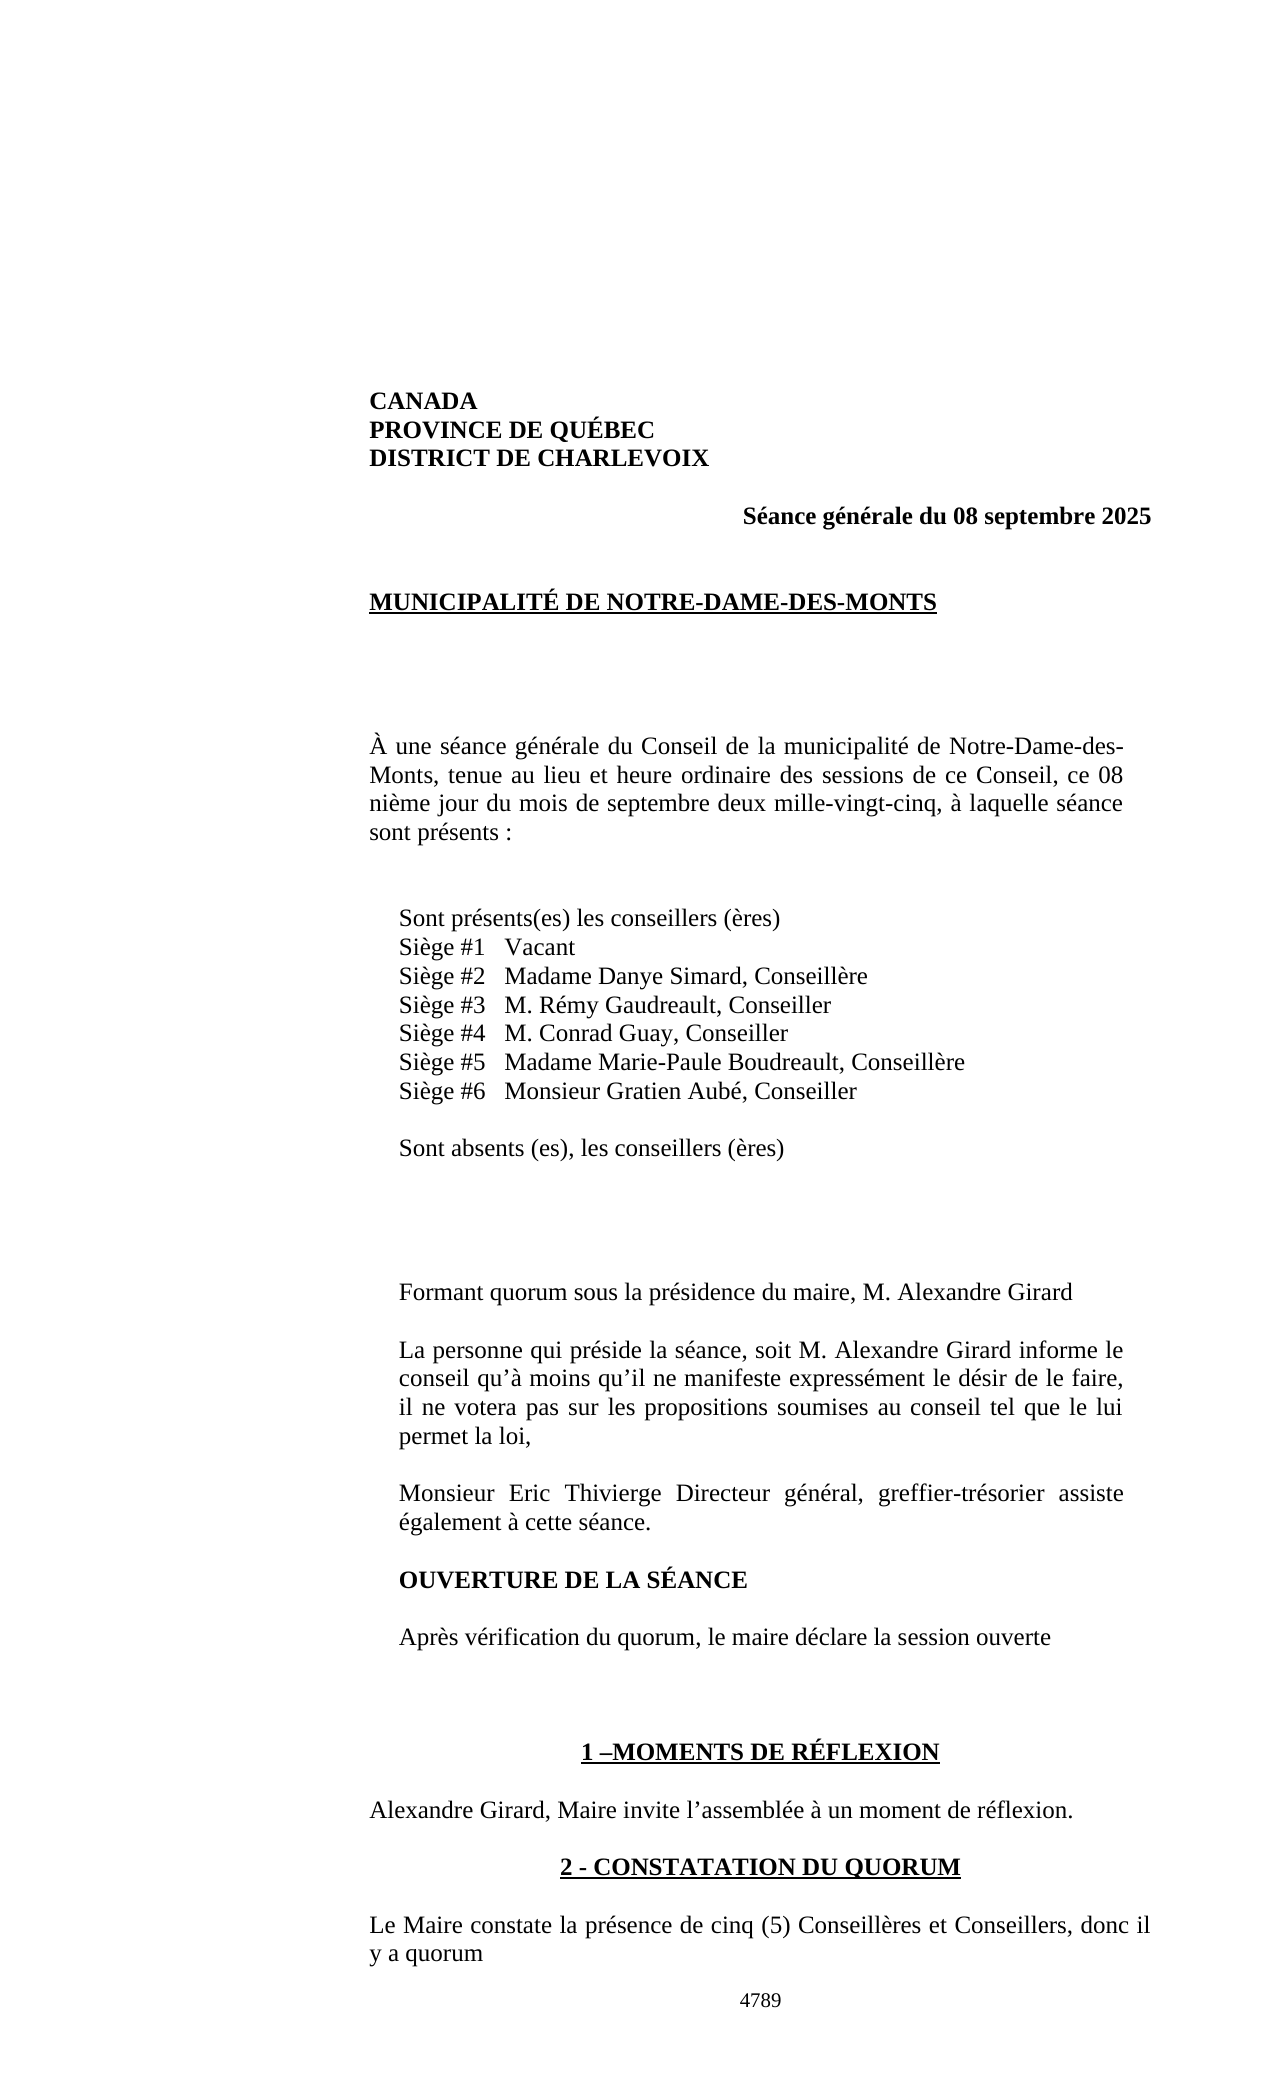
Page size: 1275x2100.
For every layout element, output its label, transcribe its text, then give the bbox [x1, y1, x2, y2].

text Sont absents (es), les conseillers (ères) [399, 1133, 1124, 1162]
text Séance générale du 08 septembre 2025 [369, 501, 1152, 530]
text Monsieur Eric Thivierge Directeur général, greffier-trésorier assiste également à cette séance. [399, 1478, 1124, 1536]
text À une séance générale du Conseil de la municipalité de Notre-Dame-des-Monts, tenue au lieu et heure ordinaire des sessions de ce Conseil, ce 08 nième jour du mois de septembre deux mille-vingt-cinq, à laquelle séance sont présents : [369, 731, 1124, 846]
text 2 - CONSTATATION DU QUORUM [369, 1852, 1152, 1881]
text 1 –MOMENTS DE RÉFLEXION [369, 1737, 1152, 1766]
text DISTRICT DE CHARLEVOIX [369, 443, 1065, 472]
text Formant quorum sous la présidence du maire, M. Alexandre Girard [399, 1277, 1124, 1306]
text Siège #4 M. Conrad Guay, Conseiller [399, 1018, 1124, 1047]
text Siège #2 Madame Danye Simard, Conseillère [399, 961, 1124, 990]
text Le Maire constate la présence de cinq (5) Conseillères et Conseillers, donc il y a quorum [369, 1910, 1152, 1967]
text Après vérification du quorum, le maire déclare la session ouverte [399, 1622, 1124, 1651]
text PROVINCE DE QUÉBEC [369, 415, 1065, 443]
text MUNICIPALITÉ DE NOTRE-DAME-DES-MONTS [369, 587, 1065, 616]
text Alexandre Girard, Maire invite l’assemblée à un moment de réflexion. [369, 1795, 1152, 1823]
text Siège #5 Madame Marie-Paule Boudreault, Conseillère [399, 1047, 1124, 1076]
text Siège #3 M. Rémy Gaudreault, Conseiller [399, 990, 1124, 1018]
text OUVERTURE DE LA SÉANCE [399, 1565, 1124, 1593]
text La personne qui préside la séance, soit M. Alexandre Girard informe le conseil qu’à moins qu’il ne manifeste expressément le désir de le faire, il ne votera pas sur les propositions soumises au conseil tel que le lui permet la loi, [399, 1335, 1124, 1450]
text Siège #6 Monsieur Gratien Aubé, Conseiller [399, 1076, 1124, 1105]
text Siège #1 Vacant [399, 932, 1124, 961]
text Sont présents(es) les conseillers (ères) [399, 903, 1124, 932]
text Canada [369, 386, 1065, 415]
